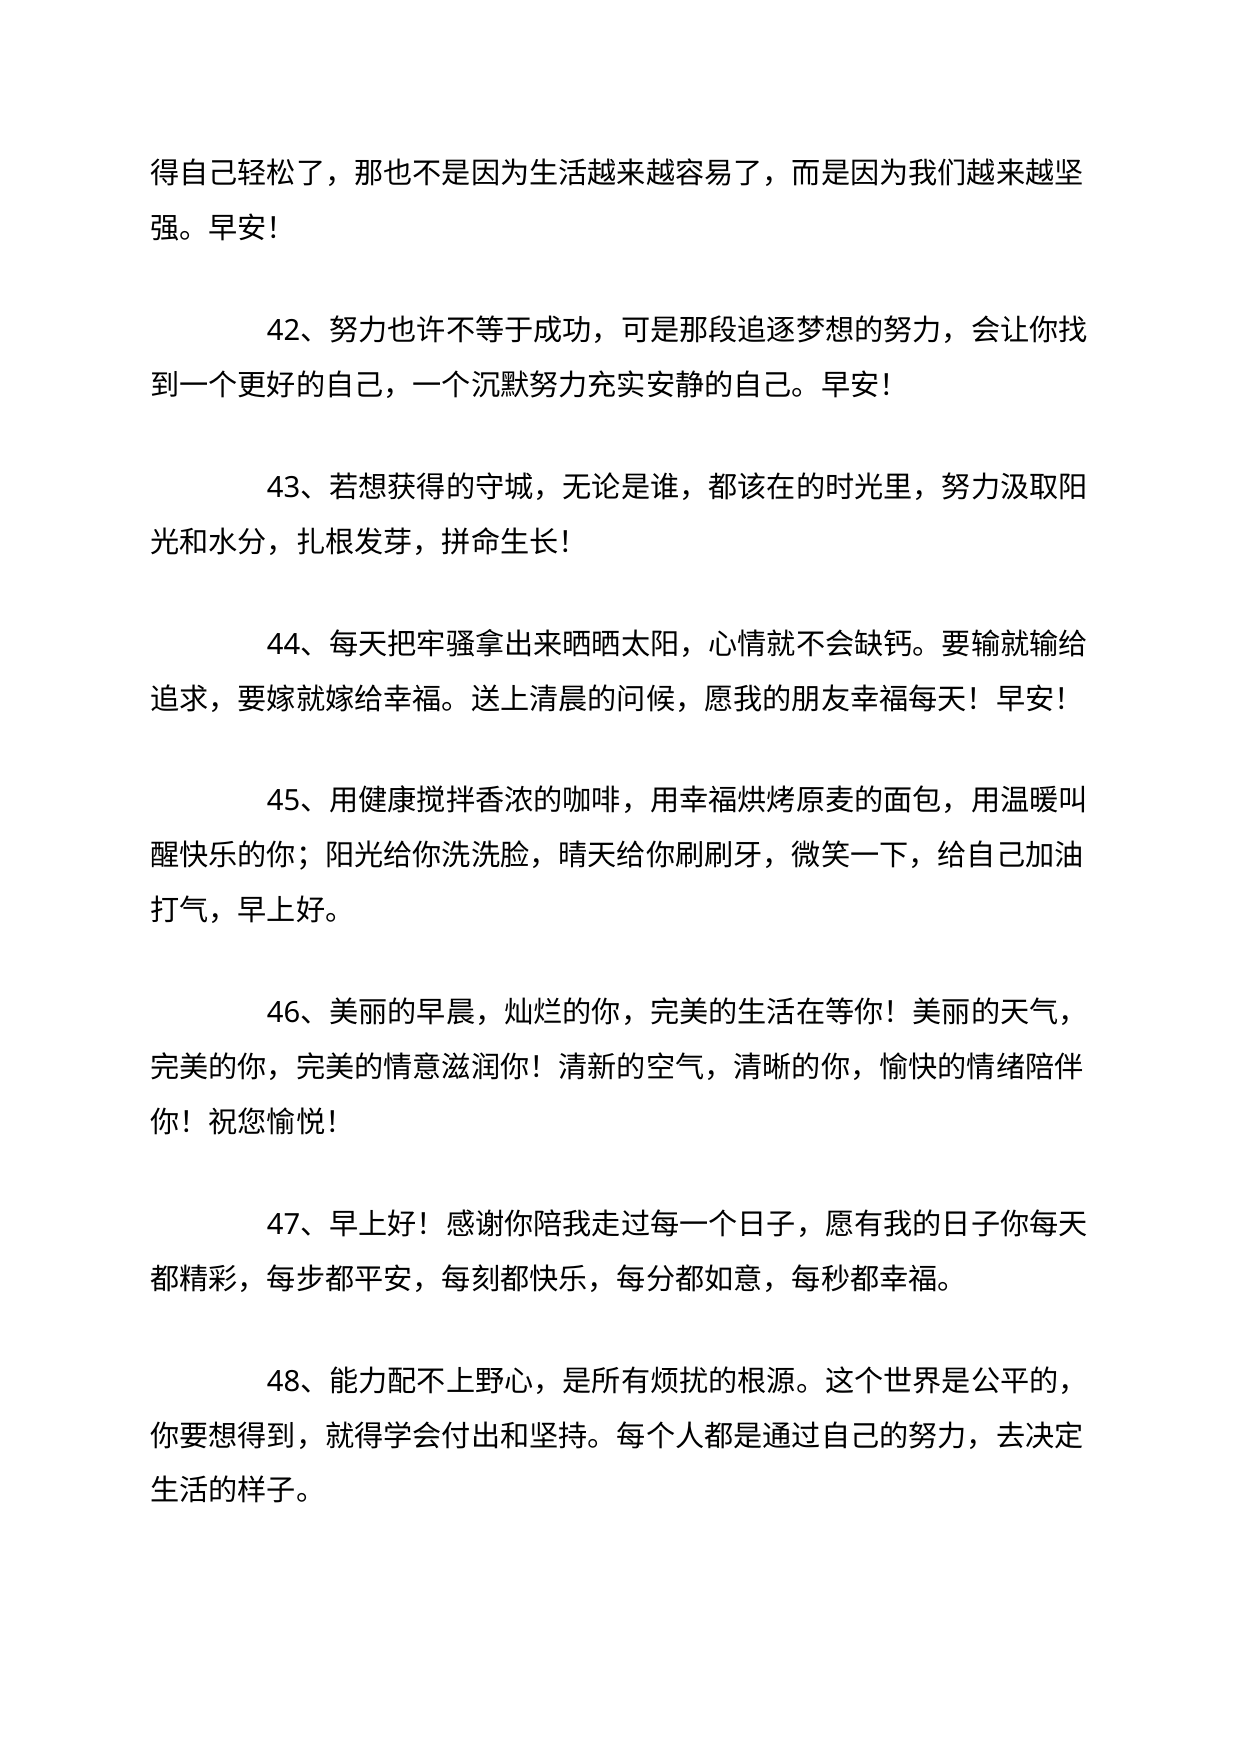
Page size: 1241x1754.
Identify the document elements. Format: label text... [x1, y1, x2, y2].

text 48、能力配不上野心，是所有烦扰的根源。这个世界是公平的，你要想得到，就得学会付出和坚持。每个人都是通过自己的努力，去决定生活的样子。 [150, 1357, 1090, 1509]
text 45、用健康搅拌香浓的咖啡，用幸福烘烤原麦的面包，用温暖叫醒快乐的你；阳光给你洗洗脸，晴天给你刷刷牙，微笑一下，给自己加油打气，早上好。 [150, 777, 1090, 929]
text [150, 150, 1090, 247]
text 47、早上好！感谢你陪我走过每一个日子，愿有我的日子你每天都精彩，每步都平安，每刻都快乐，每分都如意，每秒都幸福。 [150, 1200, 1090, 1298]
text 44、每天把牢骚拿出来晒晒太阳，心情就不会缺钙。要输就输给追求，要嫁就嫁给幸福。送上清晨的问候，愿我的朋友幸福每天！早安！ [150, 620, 1090, 717]
text 46、美丽的早晨，灿烂的你，完美的生活在等你！美丽的天气，完美的你，完美的情意滋润你！清新的空气，清晰的你，愉快的情绪陪伴你！祝您愉悦！ [150, 989, 1090, 1141]
text 43、若想获得的守城，无论是谁，都该在的时光里，努力汲取阳光和水分，扎根发芽，拼命生长！ [150, 463, 1090, 561]
text 42、努力也许不等于成功，可是那段追逐梦想的努力，会让你找到一个更好的自己，一个沉默努力充实安静的自己。早安！ [150, 307, 1090, 404]
